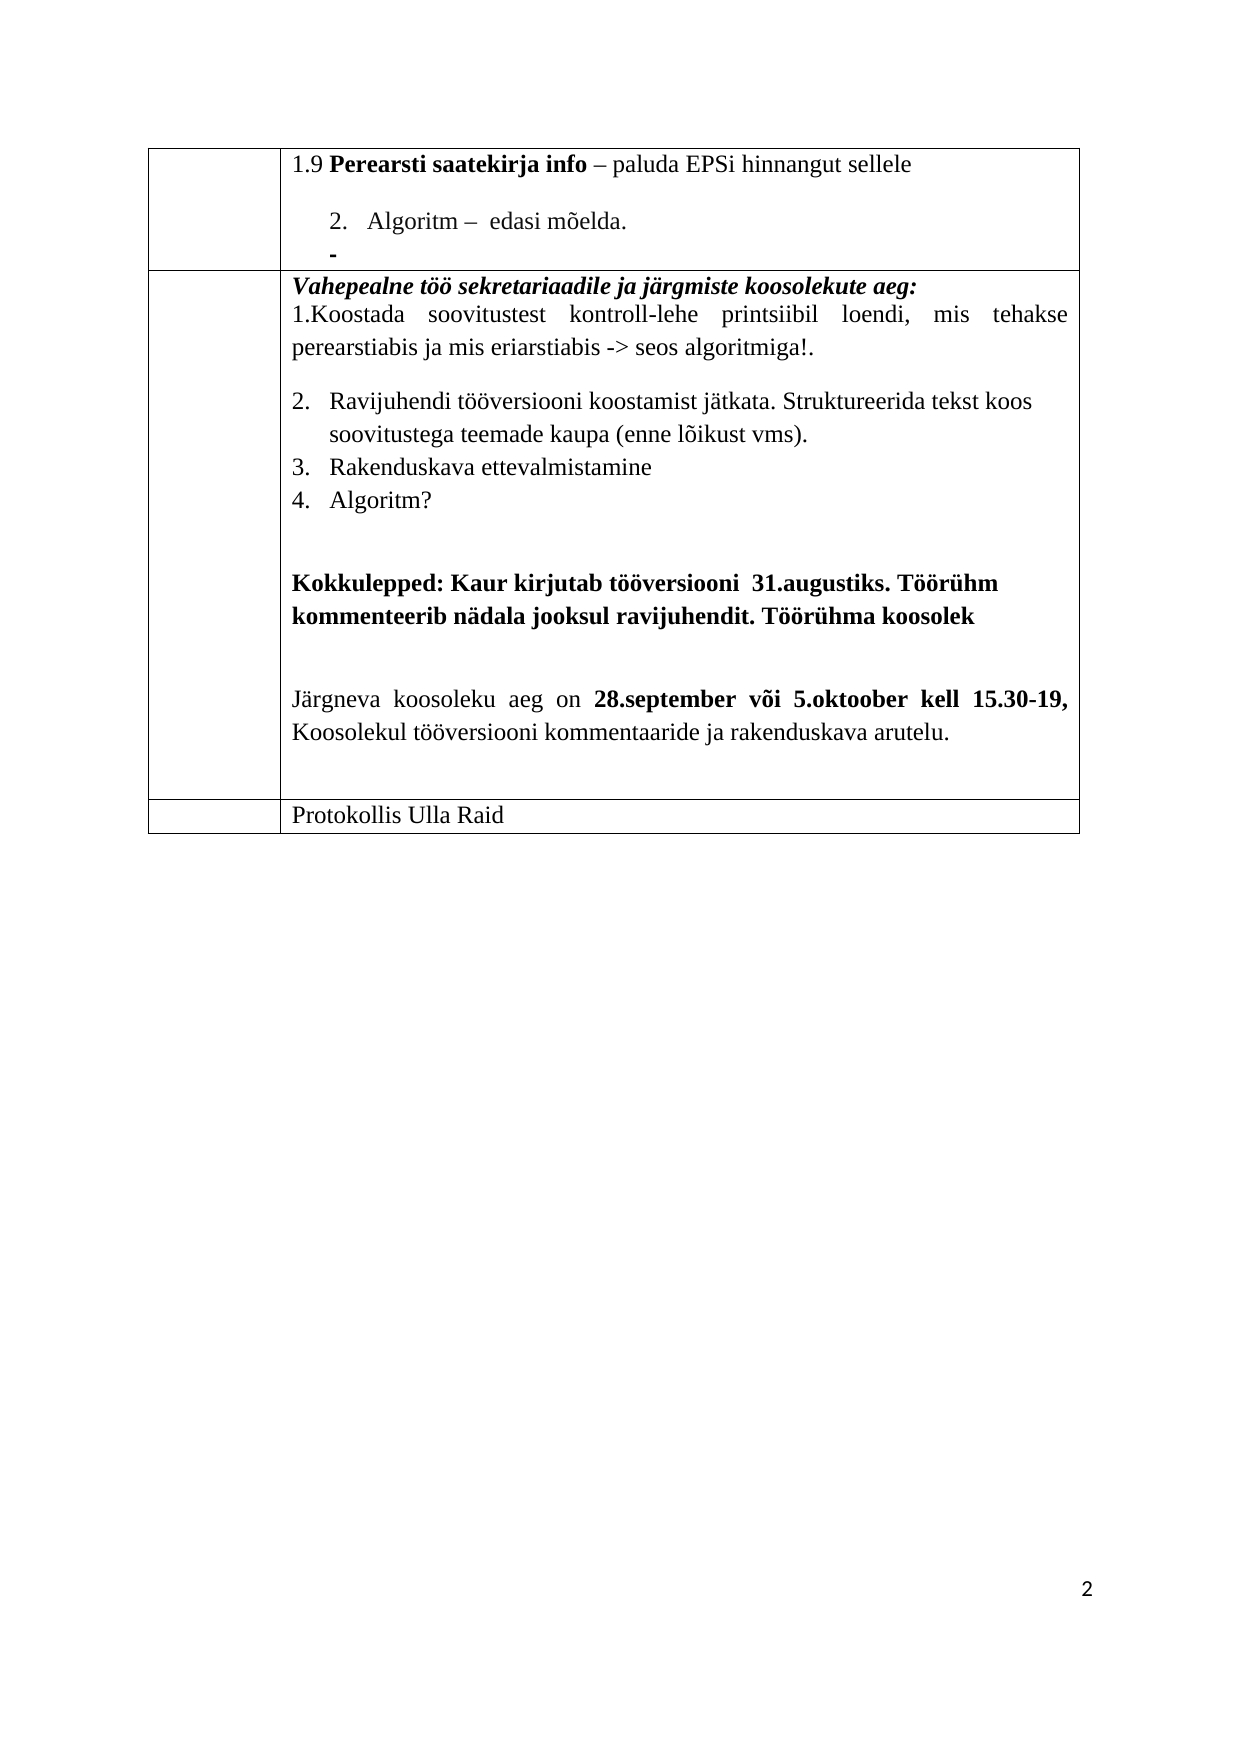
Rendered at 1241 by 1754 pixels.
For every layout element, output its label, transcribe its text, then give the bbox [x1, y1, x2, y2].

table_cell Vahepealne töö sekretariaadile ja järgmiste koosolekute aeg: 1.Koostada soovitustest kontroll-lehe printsiibil loendi, mis tehakse perearstiabis ja mis eriarstiabis -> seos algoritmiga!. Ravijuhendi tööversiooni koostamist jätkata. Struktureerida tekst koos soovitustega teemade kaupa (enne lõikust vms). Rakenduskava ettevalmistamine Algoritm? Kokkulepped: Kaur kirjutab tööversiooni 31.augustiks. Töörühm kommenteerib nädala jooksul ravijuhendit. Töörühma koosolek Järgneva koosoleku aeg on 28.september või 5.oktoober kell 15.30-19, Koosolekul tööversiooni kommentaaride ja rakenduskava arutelu. [281, 271, 1079, 799]
table_cell Protokollis Ulla Raid [281, 800, 1079, 833]
table_cell [149, 800, 280, 833]
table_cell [281, 149, 1079, 270]
table_cell [149, 271, 280, 799]
table_cell [149, 149, 280, 270]
